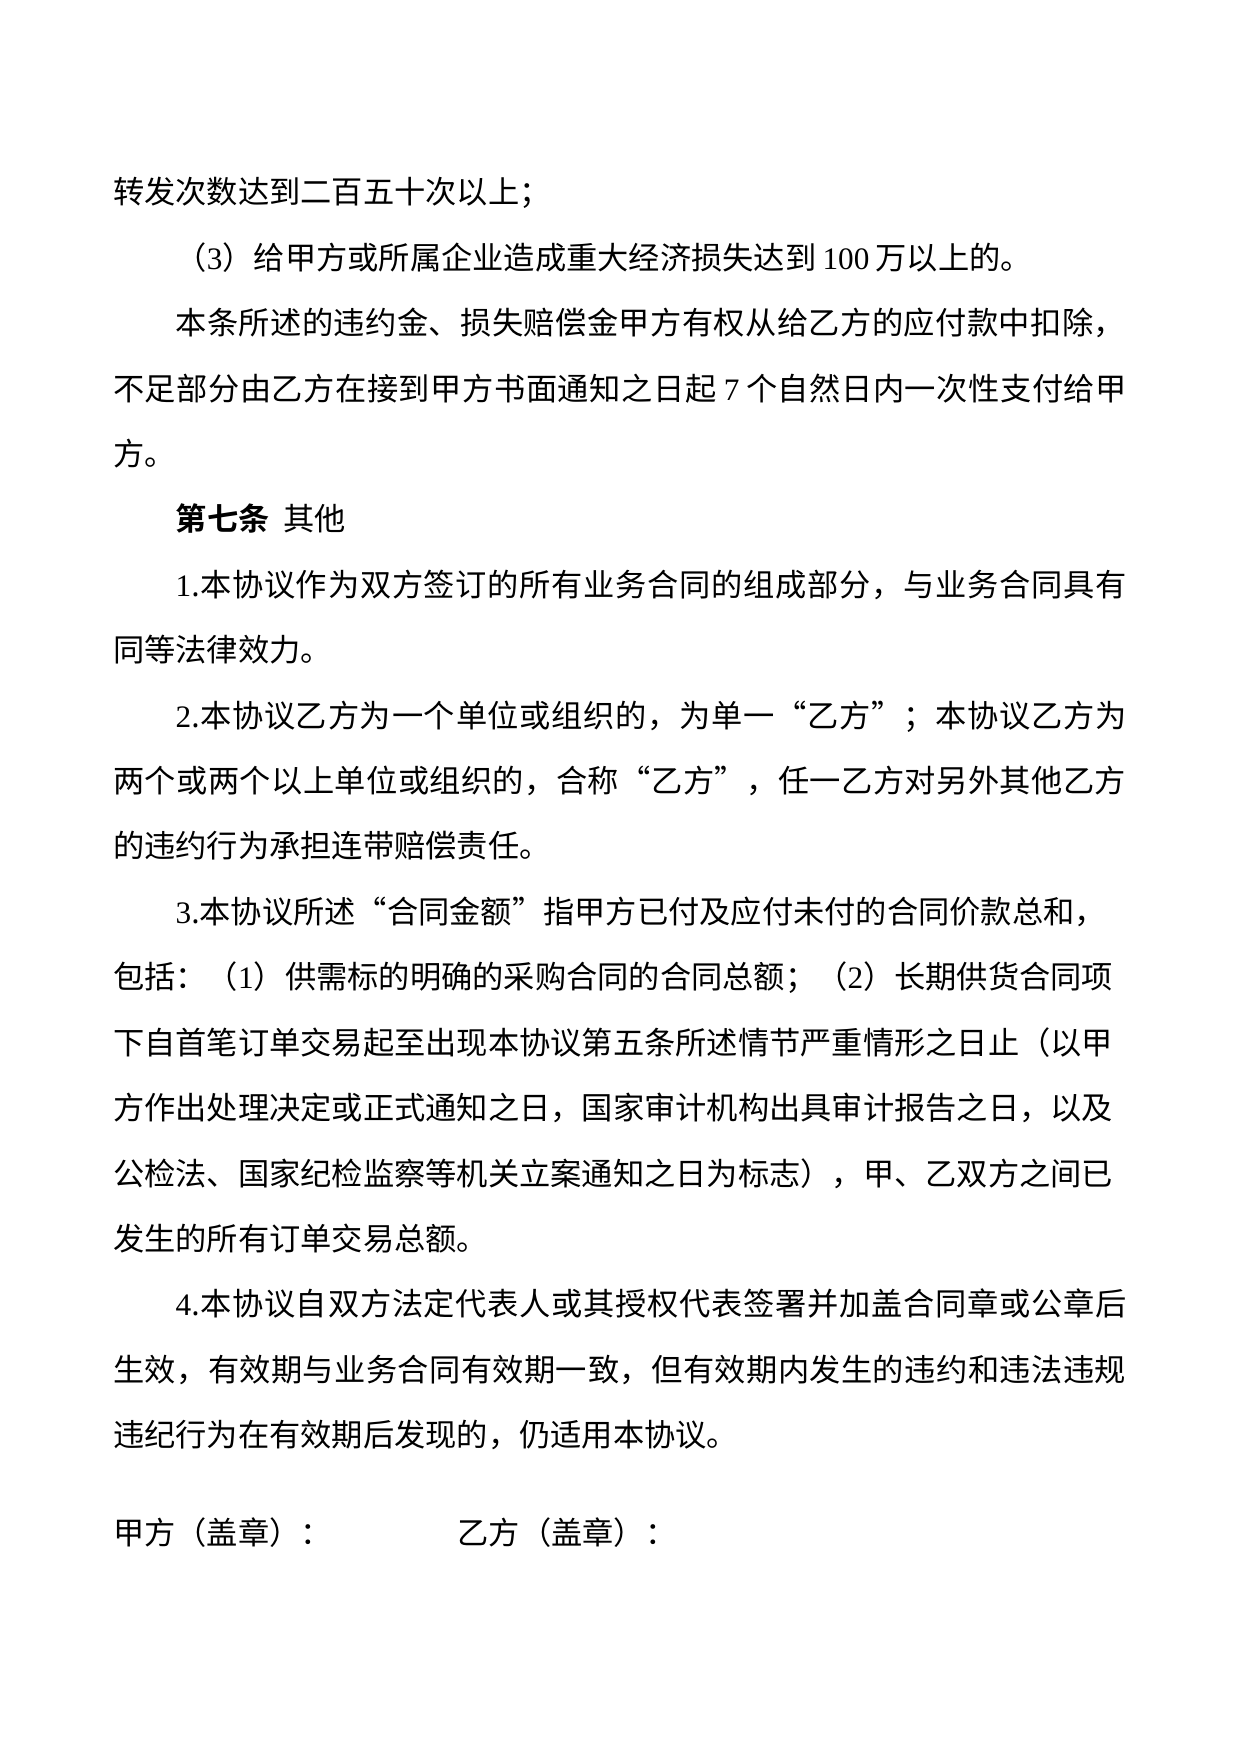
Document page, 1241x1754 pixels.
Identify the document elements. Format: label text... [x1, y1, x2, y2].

text 3.本协议所述“合同金额”指甲方已付及应付未付的合同价款总和，包括：（1）供需标的明确的采购合同的合同总额；（2）长期供货合同项下自首笔订单交易起至出现本协议第五条所述情节严重情形之日止（以甲方作出处理决定或正式通知之日，国家审计机构出具审计报告之日，以及公检法、国家纪检监察等机关立案通知之日为标志），甲、乙双方之间已发生的所有订单交易总额。 [113, 877, 1127, 1269]
text 1.本协议作为双方签订的所有业务合同的组成部分，与业务合同具有同等法律效力。 [113, 550, 1127, 681]
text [113, 157, 1127, 223]
text （3）给甲方或所属企业造成重大经济损失达到100万以上的。 [113, 223, 1127, 288]
text 4.本协议自双方法定代表人或其授权代表签署并加盖合同章或公章后生效，有效期与业务合同有效期一致，但有效期内发生的违约和违法违规违纪行为在有效期后发现的，仍适用本协议。 [113, 1269, 1127, 1466]
text 第七条 其他 [113, 484, 1127, 550]
text 甲方（盖章）： 乙方（盖章）： [113, 1498, 1127, 1564]
text 2.本协议乙方为一个单位或组织的，为单一“乙方”；本协议乙方为两个或两个以上单位或组织的，合称“乙方”，任一乙方对另外其他乙方的违约行为承担连带赔偿责任。 [113, 681, 1127, 877]
text 本条所述的违约金、损失赔偿金甲方有权从给乙方的应付款中扣除，不足部分由乙方在接到甲方书面通知之日起7个自然日内一次性支付给甲方。 [113, 288, 1127, 484]
